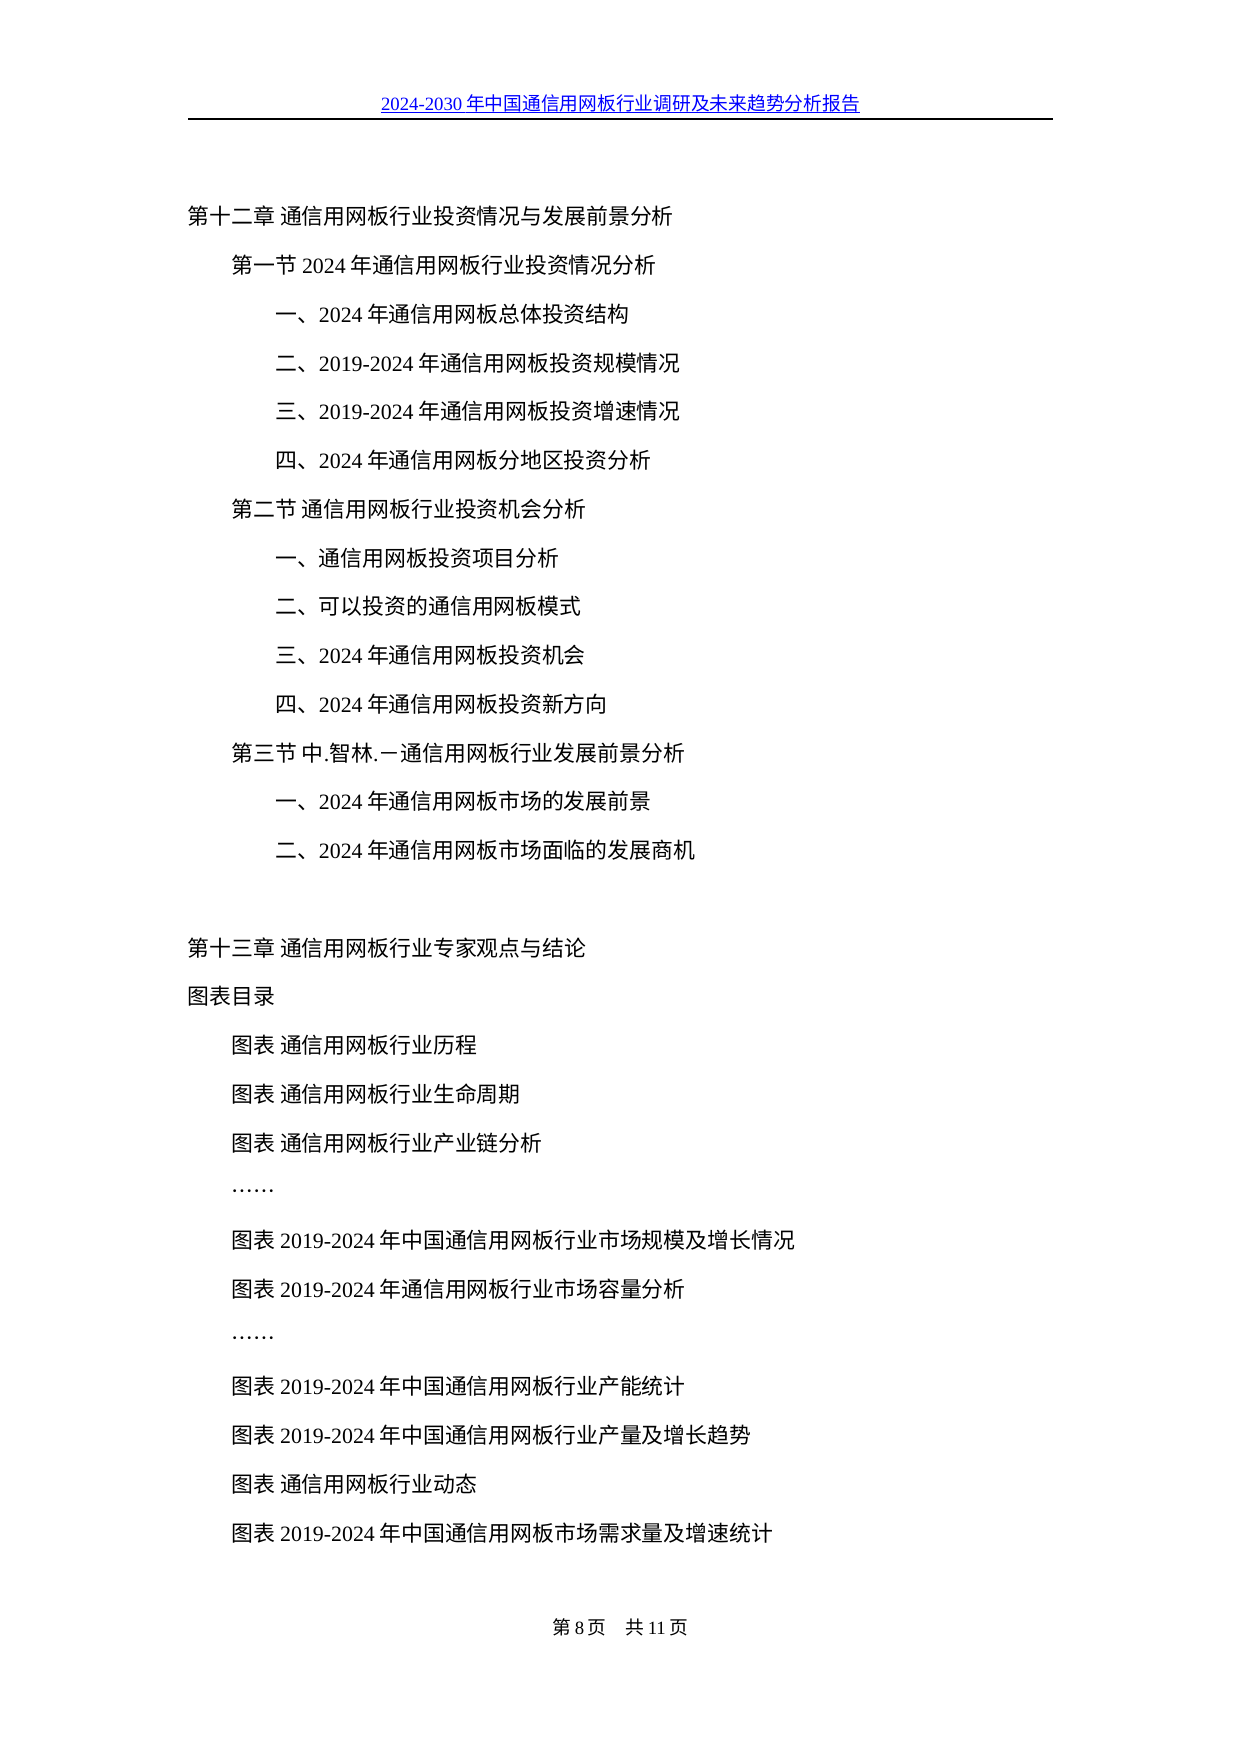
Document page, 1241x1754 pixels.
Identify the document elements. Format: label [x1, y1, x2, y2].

text [187, 150, 1053, 1548]
